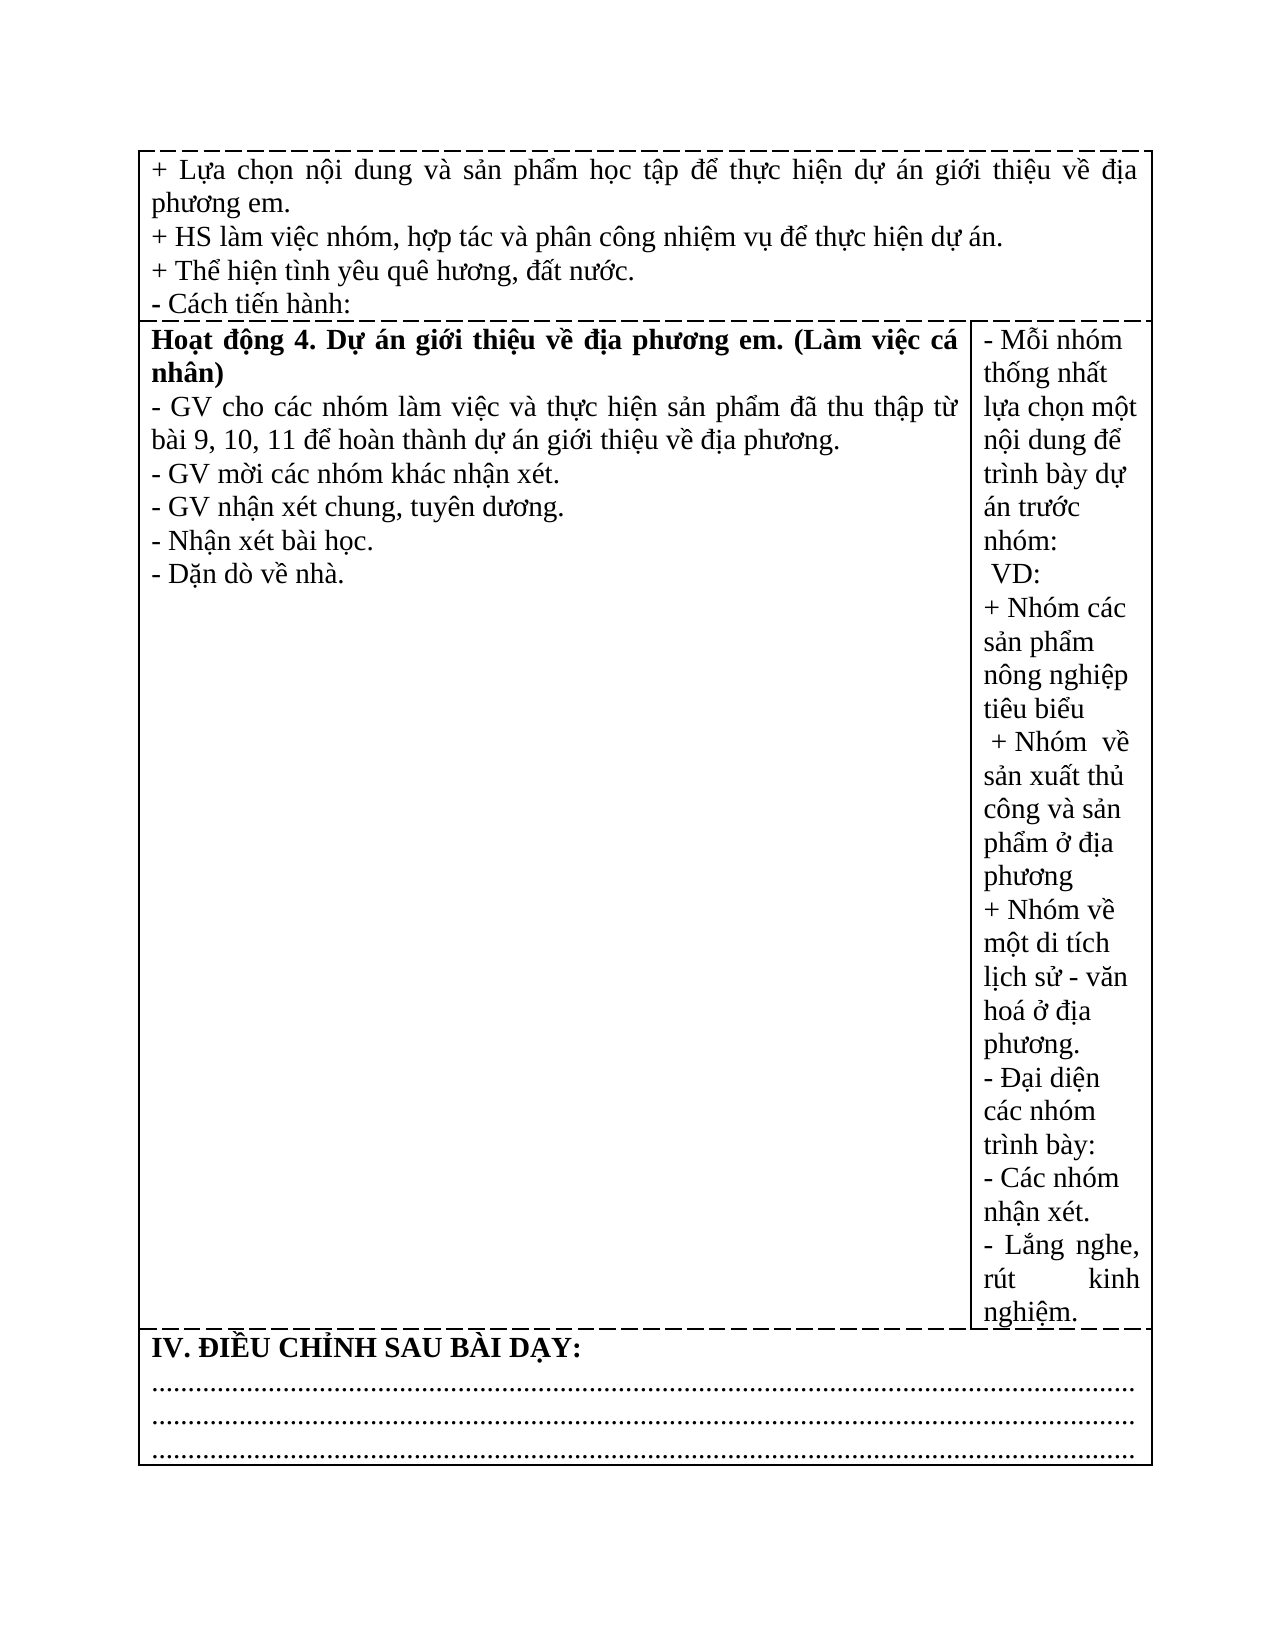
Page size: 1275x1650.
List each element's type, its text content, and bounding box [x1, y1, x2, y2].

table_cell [140, 150, 1151, 320]
table_cell - Mỗi nhóm thống nhất lựa chọn một nội dung để trình bày dự án trước nhóm: VD: + Nhóm các sản phẩm nông nghiệp tiêu biểu + Nhóm về sản xuất thủ công và sản phẩm ở địa phương + Nhóm về một di tích lịch sử - văn hoá ở địa phương. - Đại diện các nhóm trình bày: - Các nhóm nhận xét. - Lắng nghe, rút kinh nghiệm. [972, 320, 1151, 1328]
table_cell IV. ĐIỀU CHỈNH SAU BÀI DẠY: ....................................................................................................................................... ....................................................................................................................................... ....................................................................................................................................... [140, 1328, 1151, 1464]
table_cell Hoạt động 4. Dự án giới thiệu về địa phương em. (Làm việc cá nhân) - GV cho các nhóm làm việc và thực hiện sản phẩm đã thu thập từ bài 9, 10, 11 để hoàn thành dự án giới thiệu về địa phương. - GV mời các nhóm khác nhận xét. - GV nhận xét chung, tuyên dương. - Nhận xét bài học. - Dặn dò về nhà. [140, 320, 970, 1328]
